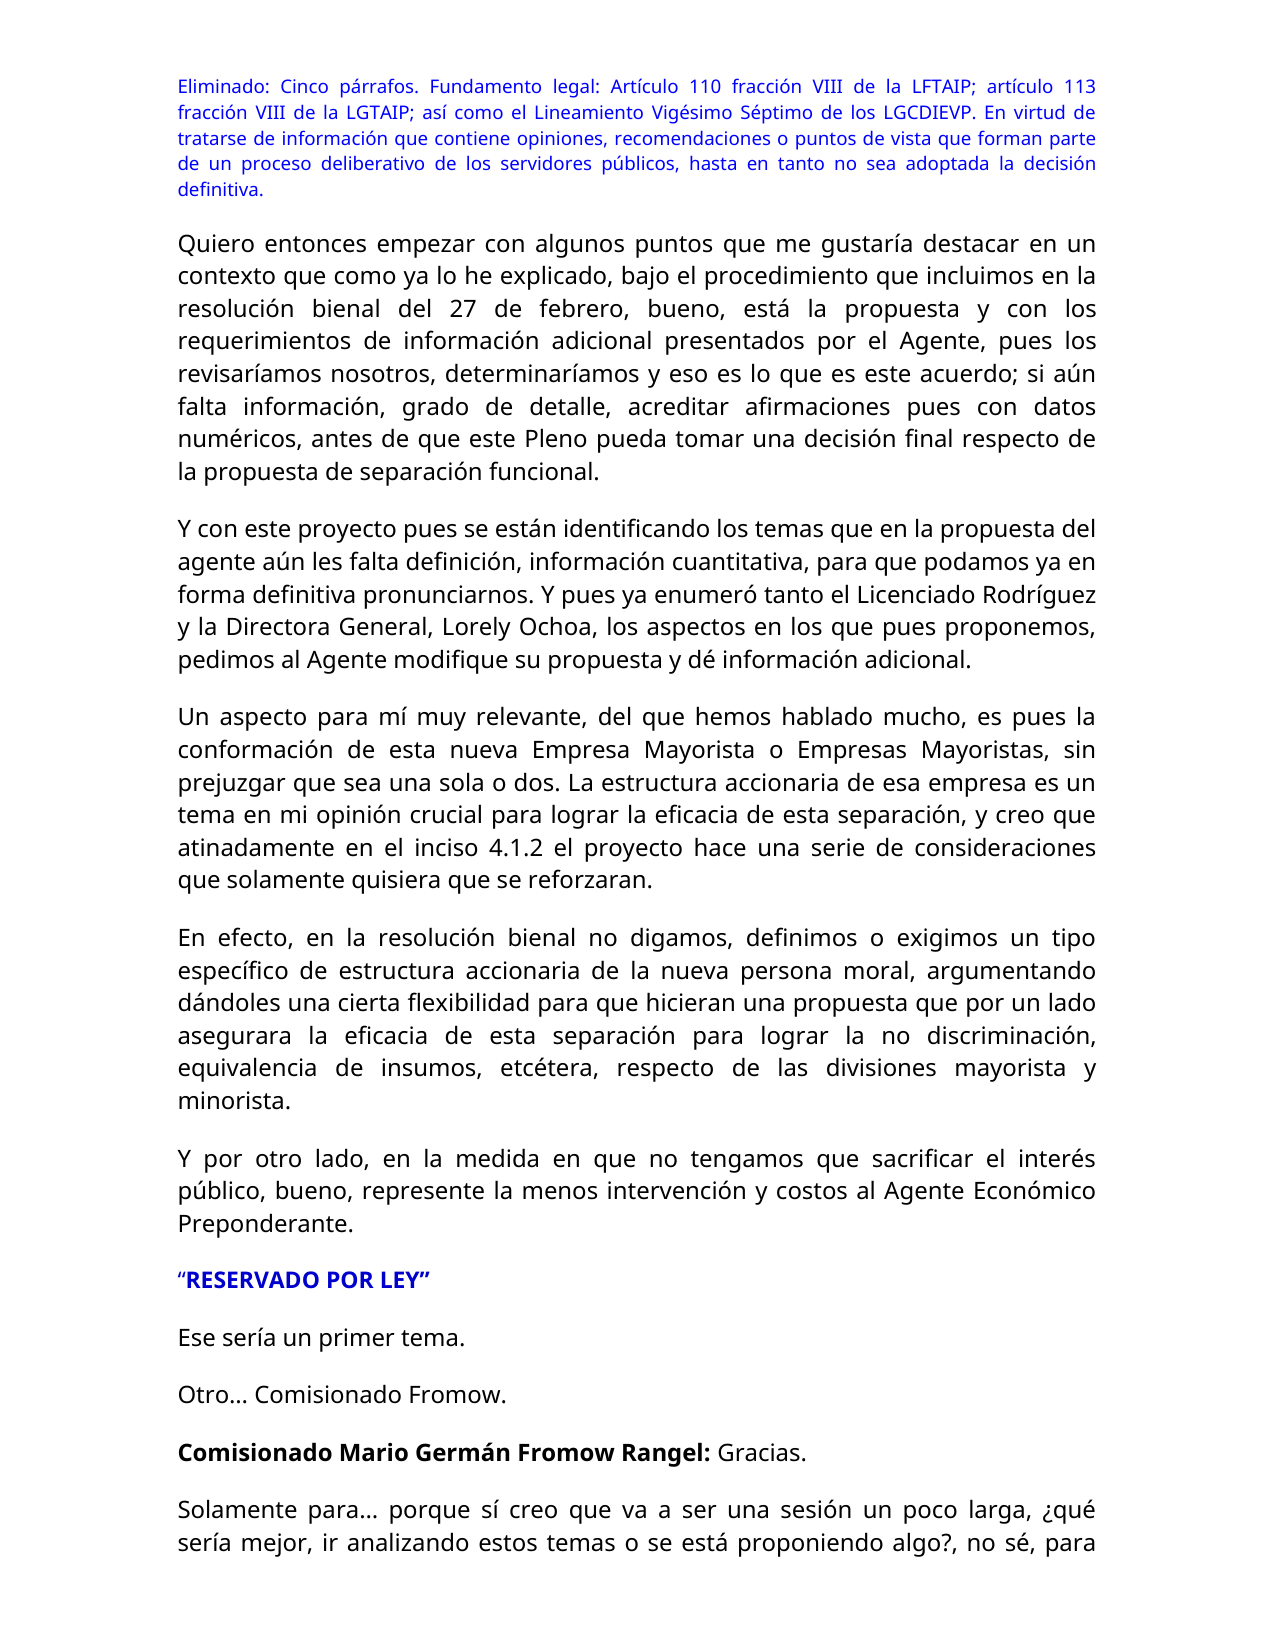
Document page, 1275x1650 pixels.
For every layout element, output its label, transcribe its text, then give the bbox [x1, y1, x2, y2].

text Y por otro lado, en la medida en que no tengamos que sacrificar el interés público, bueno, represente la menos intervención y costos al Agente Económico Preponderante. [177, 1141, 1098, 1239]
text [177, 1493, 1098, 1558]
text “RESERVADO POR LEY” [177, 1264, 1098, 1296]
text Un aspecto para mí muy relevante, del que hemos hablado mucho, es pues la conformación de esta nueva Empresa Mayorista o Empresas Mayoristas, sin prejuzgar que sea una sola o dos. La estructura accionaria de esa empresa es un tema en mi opinión crucial para lograr la eficacia de esta separación, y creo que atinadamente en el inciso 4.1.2 el proyecto hace una serie de consideraciones que solamente quisiera que se reforzaran. [177, 700, 1098, 896]
text Y con este proyecto pues se están identificando los temas que en la propuesta del agente aún les falta definición, información cuantitativa, para que podamos ya en forma definitiva pronunciarnos. Y pues ya enumeró tanto el Licenciado Rodríguez y la Directora General, Lorely Ochoa, los aspectos en los que pues proponemos, pedimos al Agente modifique su propuesta y dé información adicional. [177, 512, 1098, 675]
text Quiero entonces empezar con algunos puntos que me gustaría destacar en un contexto que como ya lo he explicado, bajo el procedimiento que incluimos en la resolución bienal del 27 de febrero, bueno, está la propuesta y con los requerimientos de información adicional presentados por el Agente, pues los revisaríamos nosotros, determinaríamos y eso es lo que es este acuerdo; si aún falta información, grado de detalle, acreditar afirmaciones pues con datos numéricos, antes de que este Pleno pueda tomar una decisión final respecto de la propuesta de separación funcional. [177, 226, 1098, 487]
text Comisionado Mario Germán Fromow Rangel: Gracias. [177, 1436, 1098, 1468]
text En efecto, en la resolución bienal no digamos, definimos o exigimos un tipo específico de estructura accionaria de la nueva persona moral, argumentando dándoles una cierta flexibilidad para que hicieran una propuesta que por un lado asegurara la eficacia de esta separación para lograr la no discriminación, equivalencia de insumos, etcétera, respecto de las divisiones mayorista y minorista. [177, 921, 1098, 1116]
text Otro… Comisionado Fromow. [177, 1378, 1098, 1411]
text Ese sería un primer tema. [177, 1321, 1098, 1353]
